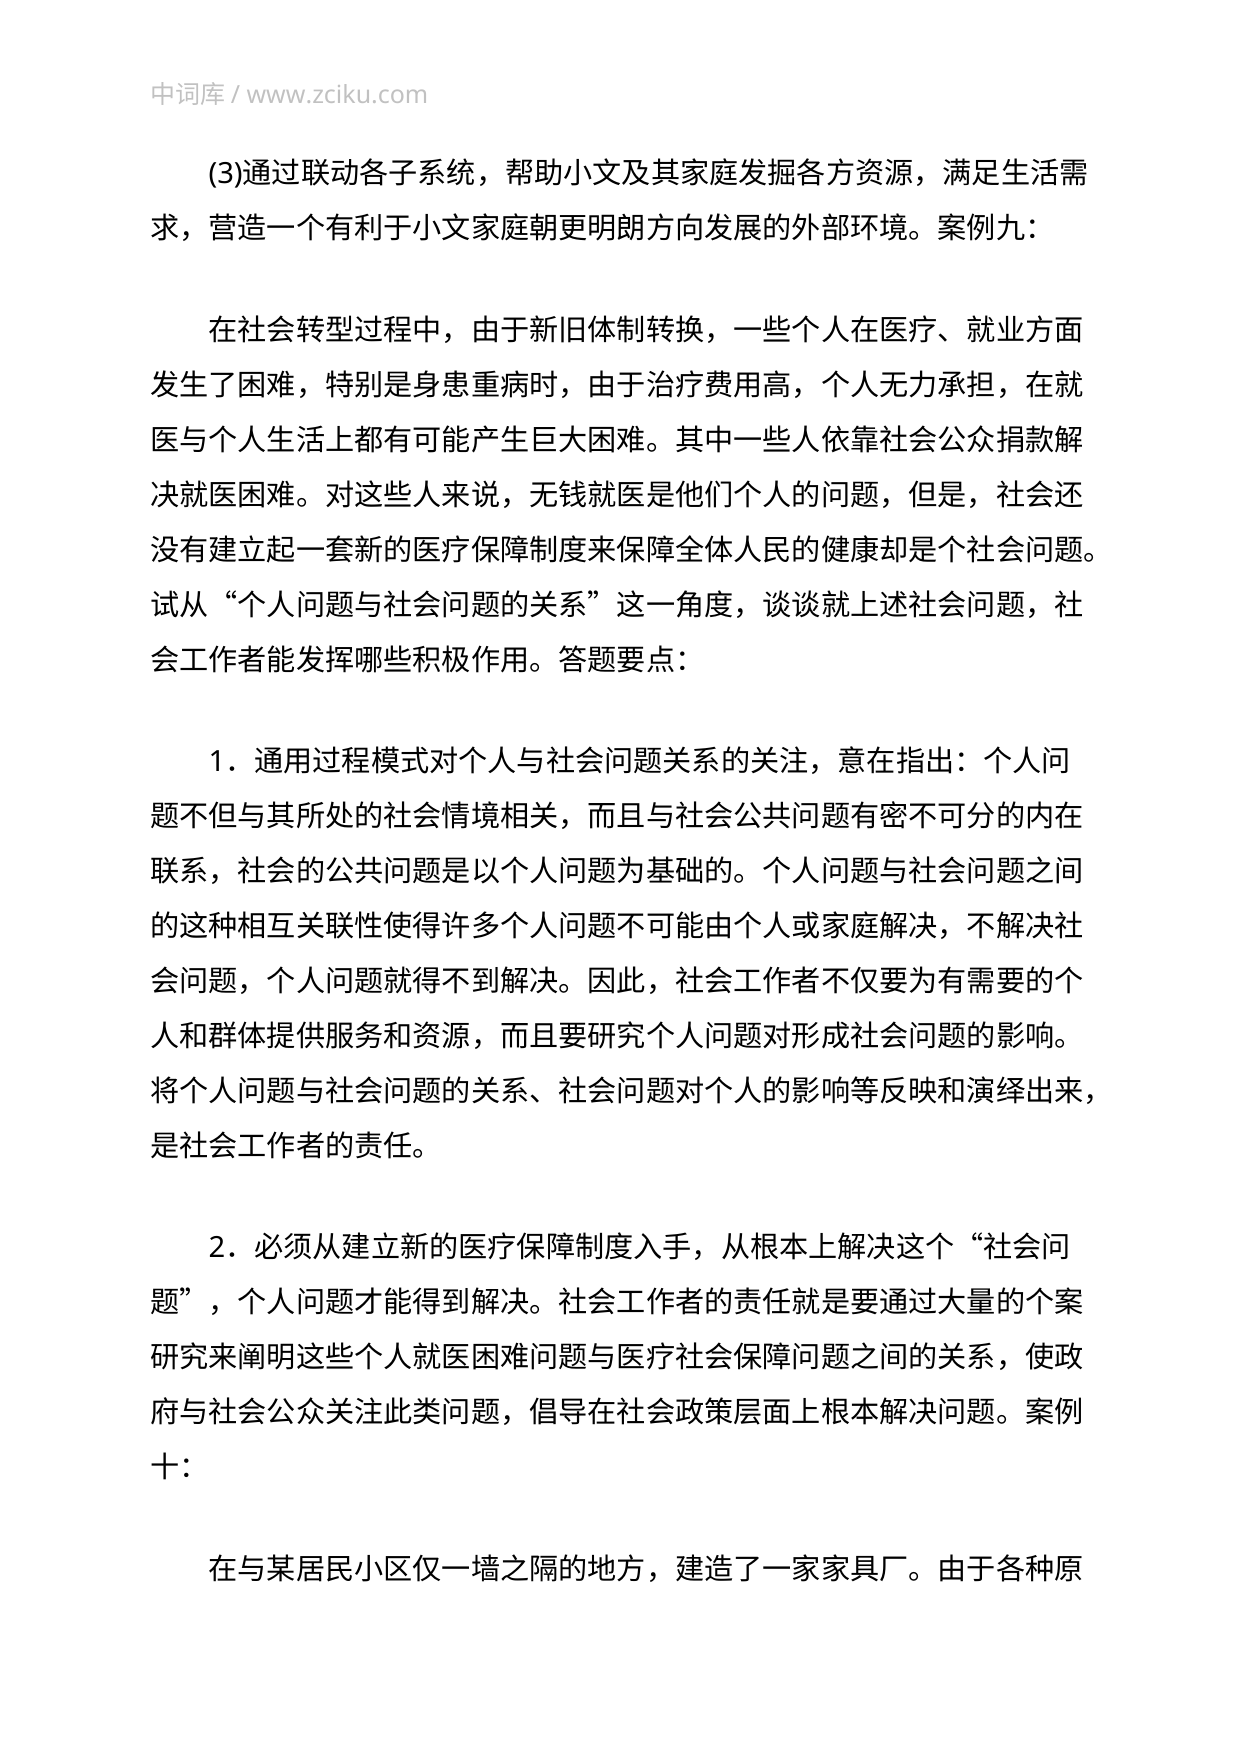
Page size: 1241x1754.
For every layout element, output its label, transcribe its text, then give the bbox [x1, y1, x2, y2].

text (3)通过联动各子系统，帮助小文及其家庭发掘各方资源，满足生活需求，营造一个有利于小文家庭朝更明朗方向发展的外部环境。案例九： [150, 150, 1090, 247]
text 2．必须从建立新的医疗保障制度入手，从根本上解决这个“社会问题”，个人问题才能得到解决。社会工作者的责任就是要通过大量的个案研究来阐明这些个人就医困难问题与医疗社会保障问题之间的关系，使政府与社会公众关注此类问题，倡导在社会政策层面上根本解决问题。案例十： [150, 1224, 1090, 1486]
text 在社会转型过程中，由于新旧体制转换，一些个人在医疗、就业方面发生了困难，特别是身患重病时，由于治疗费用高，个人无力承担，在就医与个人生活上都有可能产生巨大困难。其中一些人依靠社会公众捐款解决就医困难。对这些人来说，无钱就医是他们个人的问题，但是，社会还没有建立起一套新的医疗保障制度来保障全体人民的健康却是个社会问题。试从“个人问题与社会问题的关系”这一角度，谈谈就上述社会问题，社会工作者能发挥哪些积极作用。答题要点： [150, 307, 1090, 678]
text 1．通用过程模式对个人与社会问题关系的关注，意在指出：个人问题不但与其所处的社会情境相关，而且与社会公共问题有密不可分的内在联系，社会的公共问题是以个人问题为基础的。个人问题与社会问题之间的这种相互关联性使得许多个人问题不可能由个人或家庭解决，不解决社会问题，个人问题就得不到解决。因此，社会工作者不仅要为有需要的个人和群体提供服务和资源，而且要研究个人问题对形成社会问题的影响。将个人问题与社会问题的关系、社会问题对个人的影响等反映和演绎出来，是社会工作者的责任。 [150, 738, 1090, 1164]
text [150, 1546, 1090, 1588]
